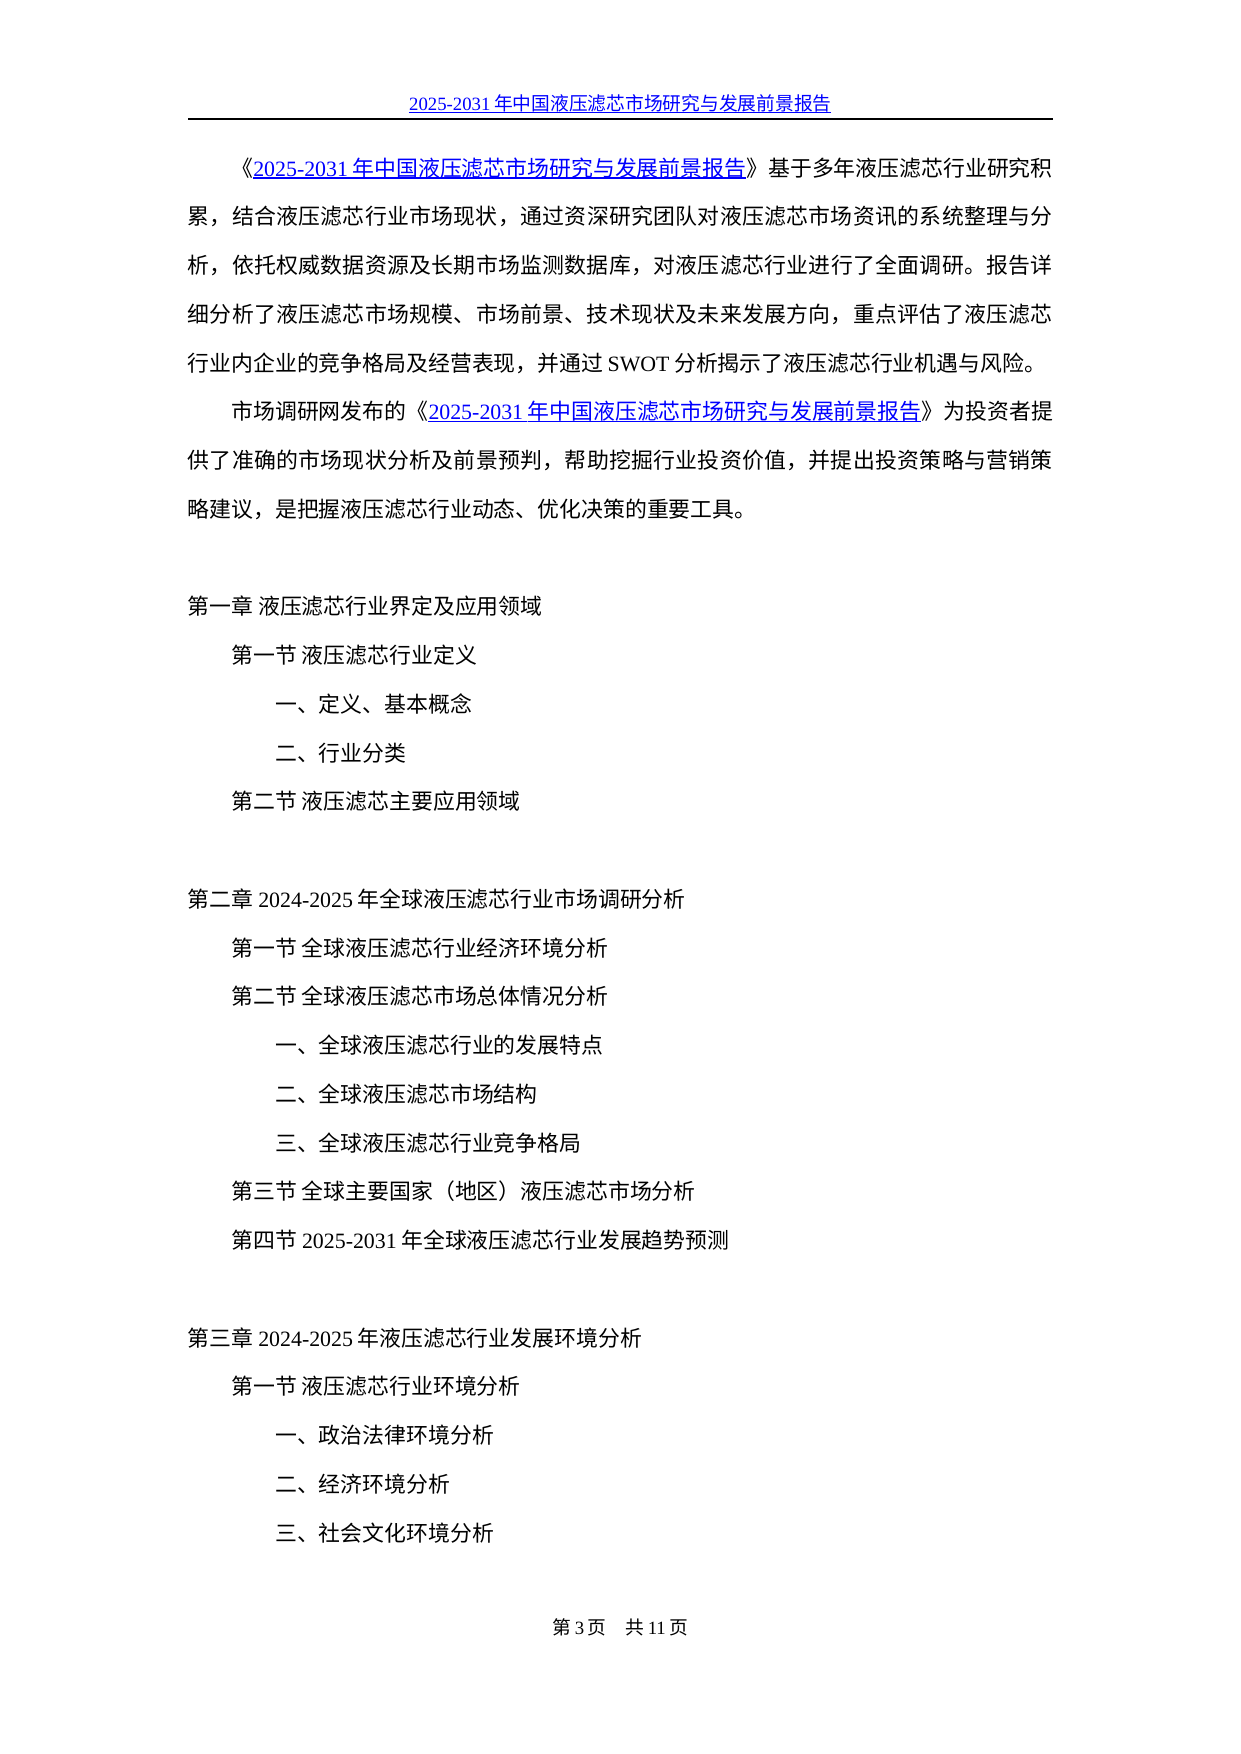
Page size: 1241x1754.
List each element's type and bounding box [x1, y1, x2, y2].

text [187, 150, 1053, 1548]
